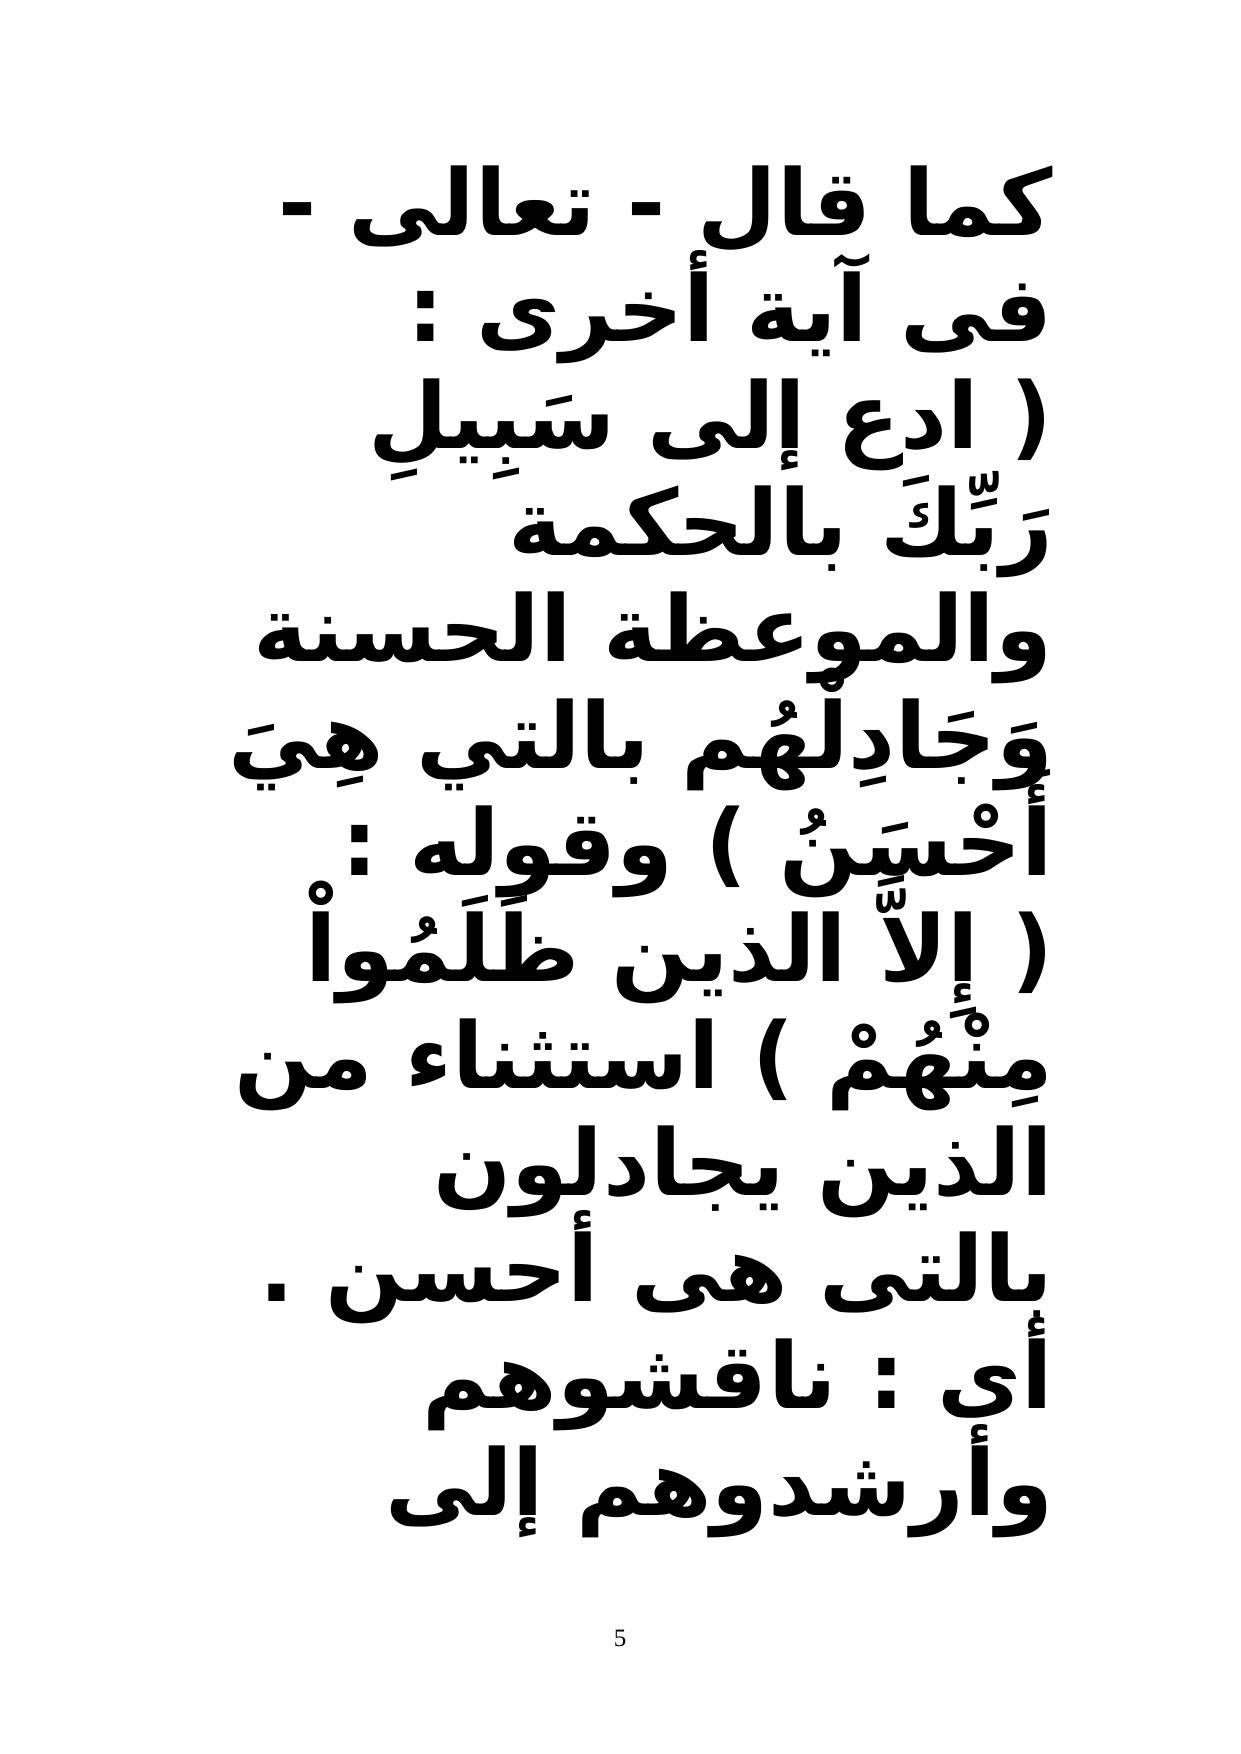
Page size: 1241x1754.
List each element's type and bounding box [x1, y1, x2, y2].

text [187, 1323, 1053, 1537]
text [187, 150, 1053, 1323]
